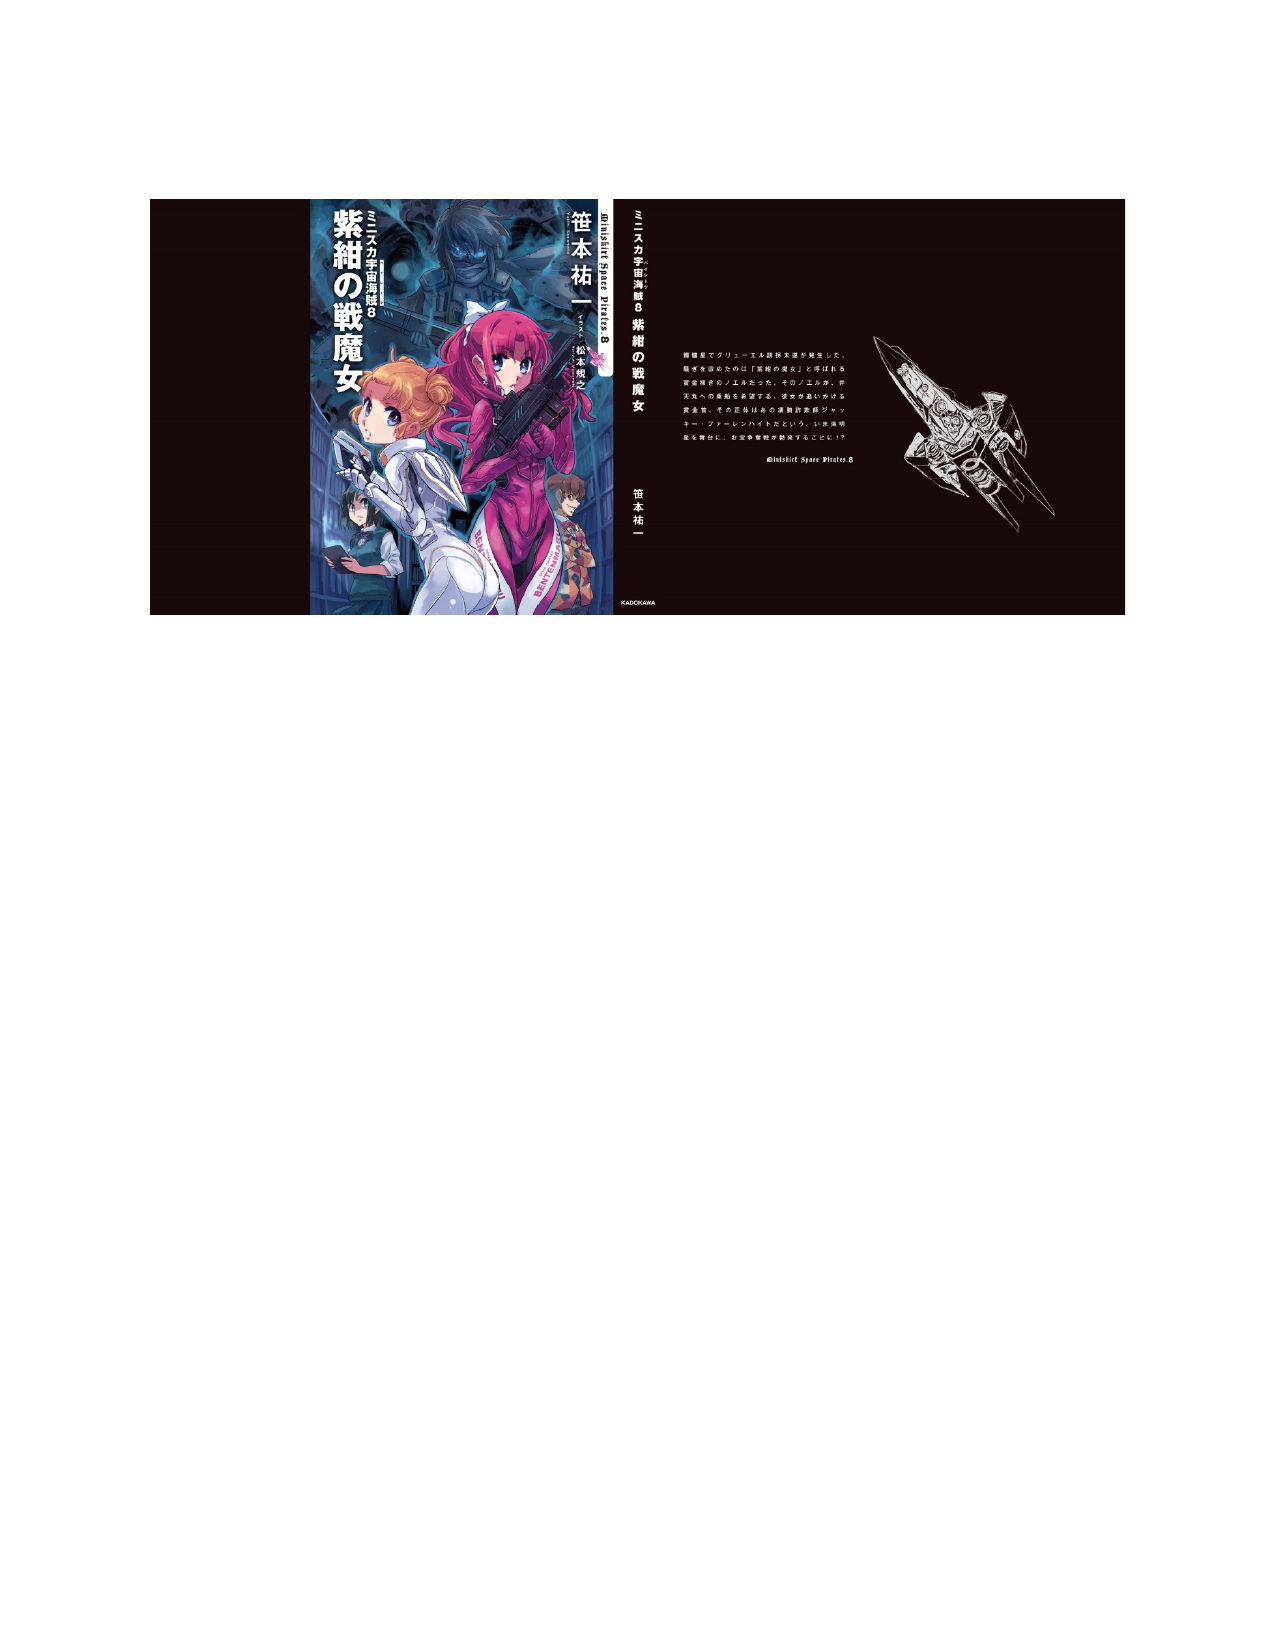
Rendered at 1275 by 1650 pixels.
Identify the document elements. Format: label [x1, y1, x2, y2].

picture [150, 199, 1125, 615]
